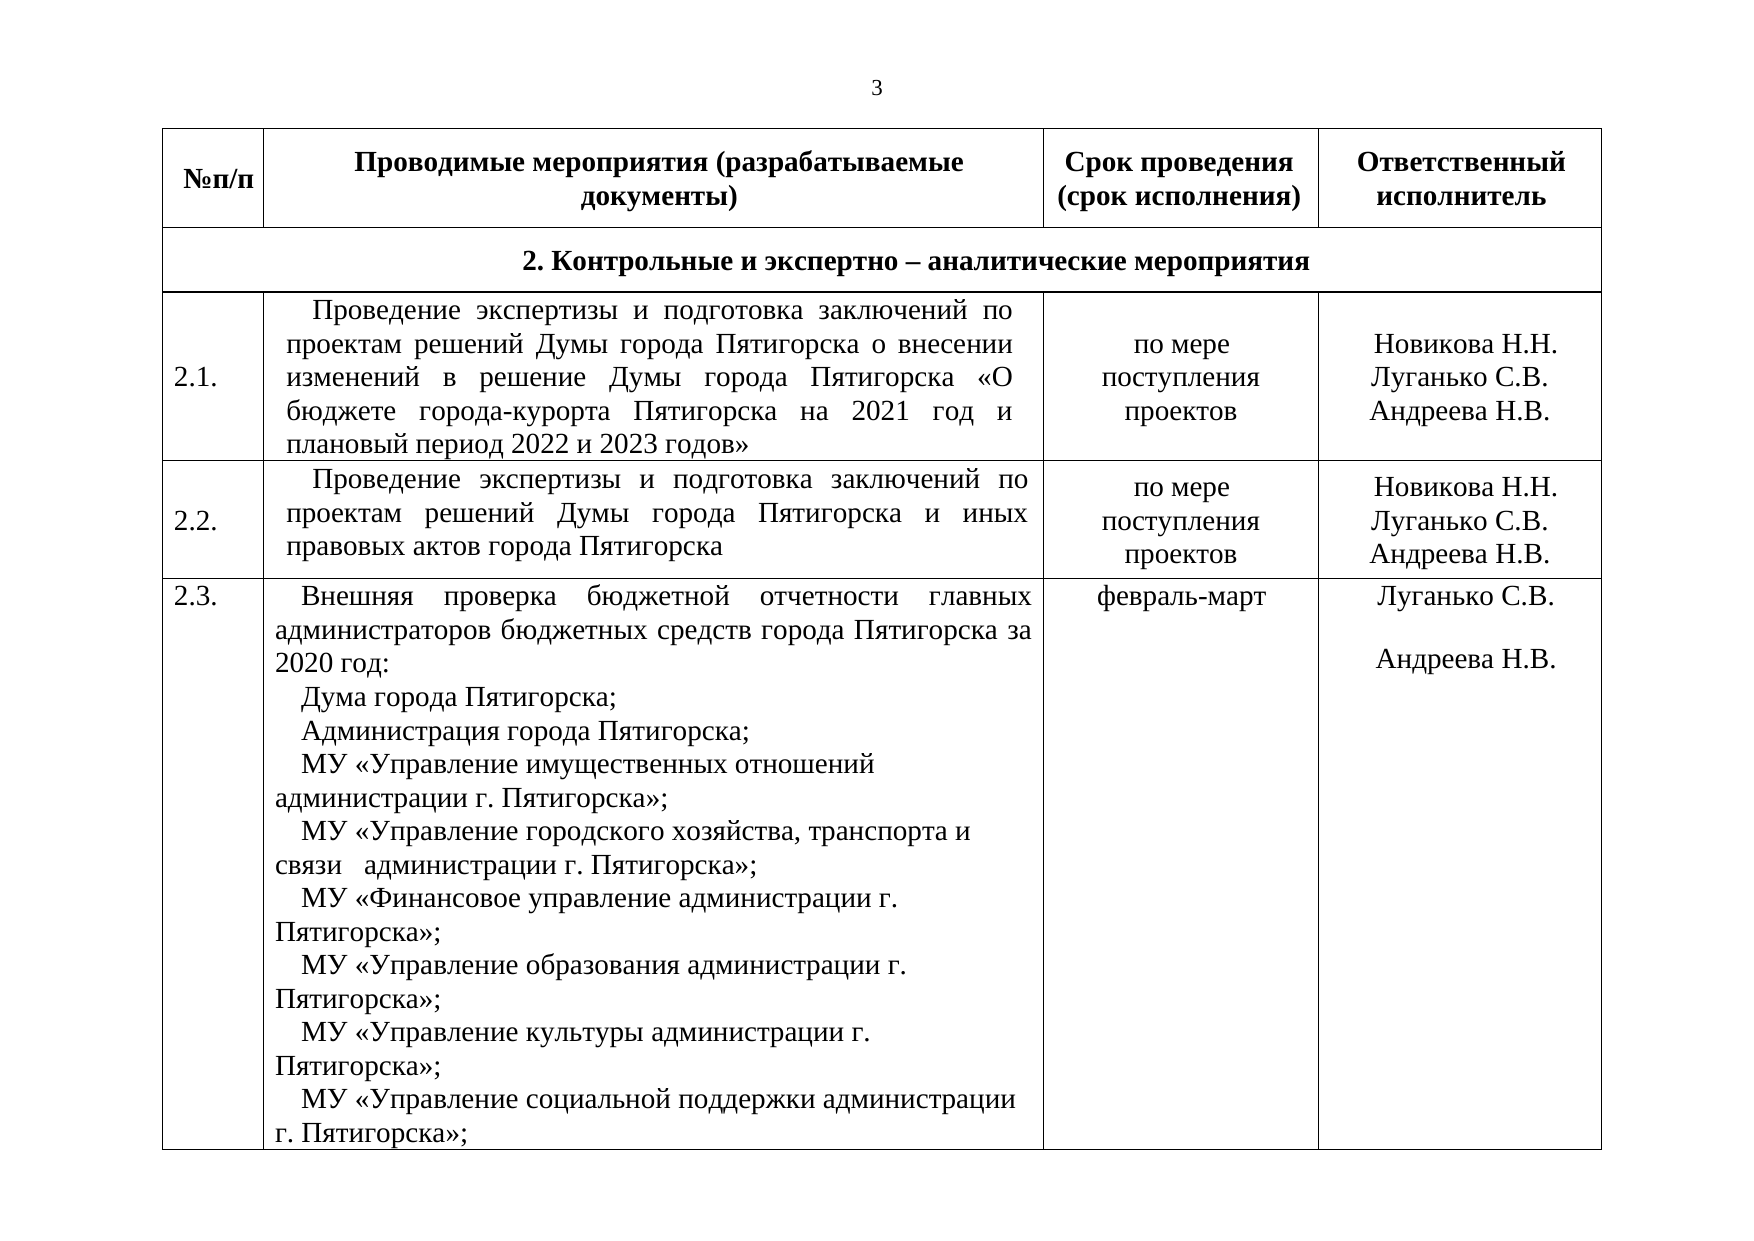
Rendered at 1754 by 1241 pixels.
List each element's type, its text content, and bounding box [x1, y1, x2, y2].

table_cell по мере поступления проектов [1044, 461, 1318, 577]
table_cell февраль-март [1044, 579, 1318, 1149]
table_cell 2. Контрольные и экспертно – аналитические мероприятия [163, 228, 1601, 291]
table_cell 2.2. [163, 461, 263, 577]
table_cell Проведение экспертизы и подготовка заключений по проектам решений Думы города Пятигорска о внесении изменений в решение Думы города Пятигорска «О бюджете города-курорта Пятигорска на 2021 год и плановый период 2022 и 2023 годов» [264, 293, 1043, 460]
table_header Ответственный исполнитель [1319, 129, 1601, 227]
table_header №п/п [163, 129, 263, 227]
table_cell Новикова Н.Н. Луганько С.В. Андреева Н.В. [1319, 461, 1601, 577]
table_cell Новикова Н.Н. Луганько С.В. Андреева Н.В. [1319, 293, 1601, 460]
table_cell Проведение экспертизы и подготовка заключений по проектам решений Думы города Пятигорска и иных правовых актов города Пятигорска [264, 461, 1043, 577]
table_header Срок проведения (срок исполнения) [1044, 129, 1318, 227]
table_cell 2.1. [163, 293, 263, 460]
table_cell Луганько С.В. Андреева Н.В. [1319, 579, 1601, 1149]
table_cell по мере поступления проектов [1044, 293, 1318, 460]
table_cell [264, 579, 1043, 1149]
table_cell 2.3. [163, 579, 263, 1149]
table_header Проводимые мероприятия (разрабатываемые документы) [264, 129, 1043, 227]
